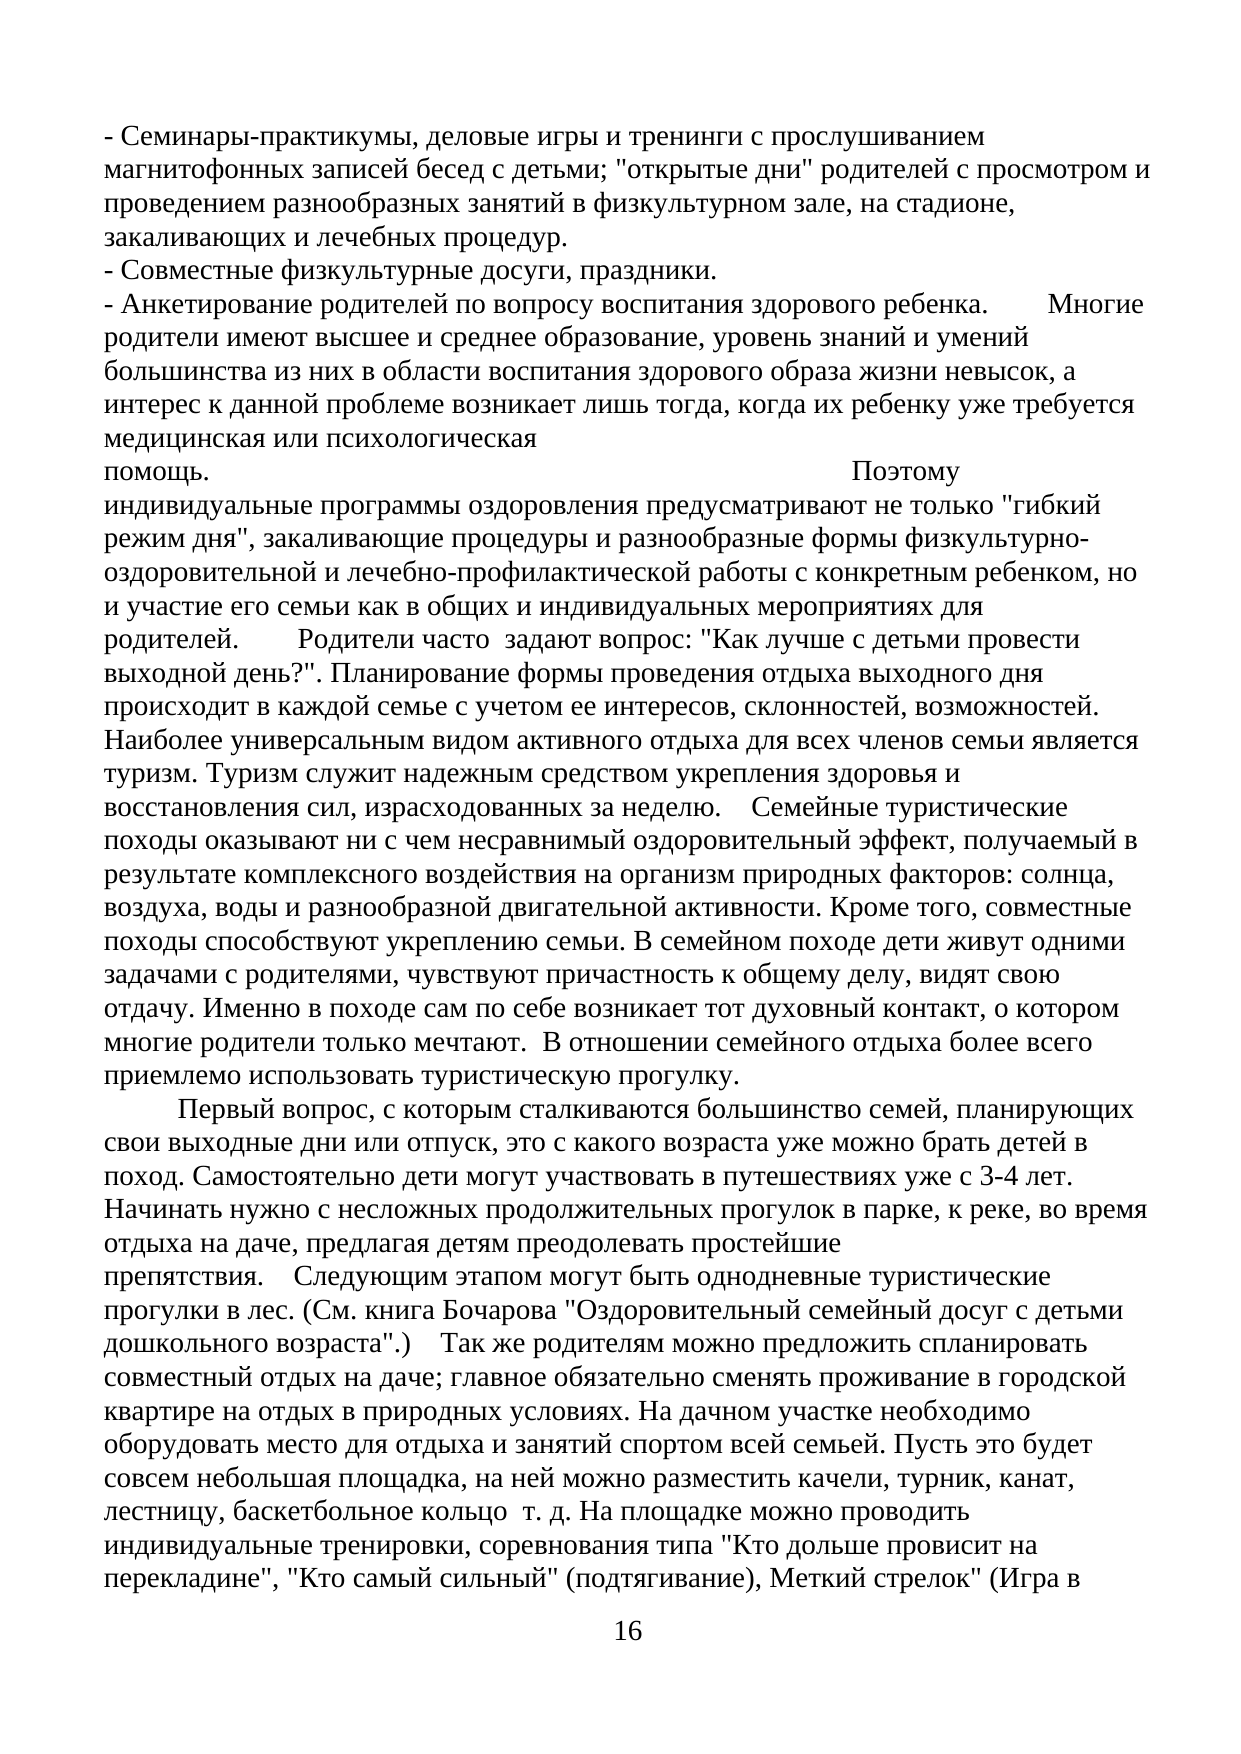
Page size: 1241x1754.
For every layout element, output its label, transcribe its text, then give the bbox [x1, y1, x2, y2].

text - Анкетирование родителей по вопросу воспитания здорового ребенка. Многие родители имеют высшее и среднее образование, уровень знаний и умений большинства из них в области воспитания здорового образа жизни невысок, а интерес к данной проблеме возникает лишь тогда, когда их ребенку уже требуется медицинская или психологическая помощь. Поэтому индивидуальные программы оздоровления предусматривают не только "гибкий режим дня", закаливающие процедуры и разнообразные формы физкультурно-оздоровительной и лечебно-профилактической работы с конкретным ребенком, но и участие его семьи как в общих и индивидуальных мероприятиях для родителей. Родители часто задают вопрос: "Как лучше с детьми провести выходной день?". Планирование формы проведения отдыха выходного дня происходит в каждой семье с учетом ее интересов, склонностей, возможностей. Наиболее универсальным видом активного отдыха для всех членов семьи является туризм. Туризм служит надежным средством укрепления здоровья и восстановления сил, израсходованных за неделю. Семейные туристические походы оказывают ни с чем несравнимый оздоровительный эффект, получаемый в результате комплексного воздействия на организм природных факторов: солнца, воздуха, воды и разнообразной двигательной активности. Кроме того, совместные походы способствуют укреплению семьи. В семейном походе дети живут одними задачами с родителями, чувствуют причастность к общему делу, видят свою отдачу. Именно в походе сам по себе возникает тот духовный контакт, о котором многие родители только мечтают. В отношении семейного отдыха более всего приемлемо использовать туристическую прогулку. [103, 286, 1152, 1091]
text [103, 1091, 1152, 1594]
text - Семинары-практикумы, деловые игры и тренинги с прослушиванием магнитофонных записей бесед с детьми; "открытые дни" родителей с просмотром и проведением разнообразных занятий в физкультурном зале, на стадионе, закаливающих и лечебных процедур. [103, 118, 1152, 252]
text - Совместные физкультурные досуги, праздники. [103, 252, 1152, 286]
